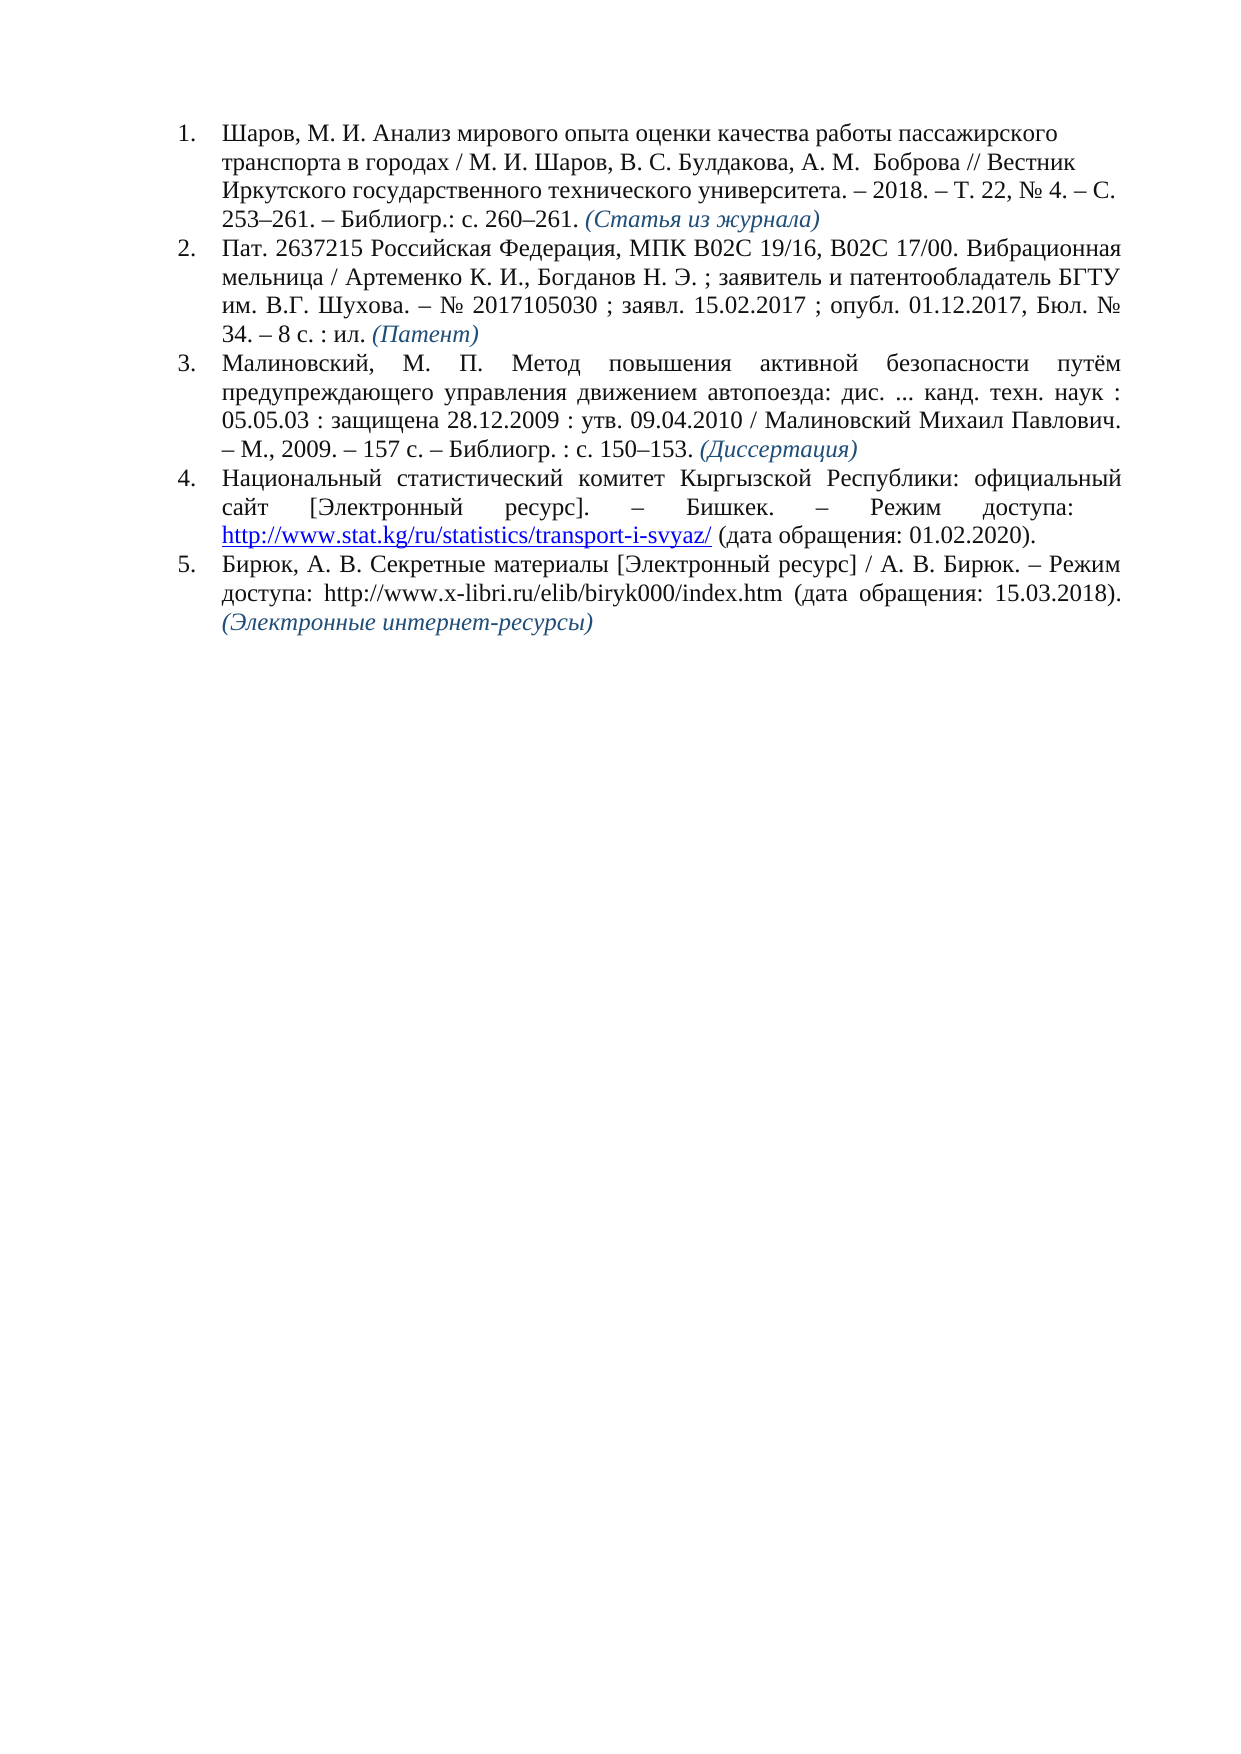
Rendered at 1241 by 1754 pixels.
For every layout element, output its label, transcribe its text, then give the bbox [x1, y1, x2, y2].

list Шаров, М. И. Анализ мирового опыта оценки качества работы пассажирского транспорта в городах / М. И. Шаров, В. С. Булдакова, А. М. Боброва // Вестник Иркутского государственного технического университета. – 2018. – Т. 22, № 4. – С. 253–261. – Библиогр.: с. 260–261. (Статья из журнала) [177, 118, 1122, 233]
list Малиновский, М. П. Метод повышения активной безопасности путём предупреждающего управления движением автопоезда: дис. ... канд. техн. наук : 05.05.03 : защищена 28.12.2009 : утв. 09.04.2010 / Малиновский Михаил Павлович. – М., 2009. – 157 с. – Библиогр. : с. 150–153. (Диссертация) [177, 348, 1122, 463]
list Бирюк, А. В. Секретные материалы [Электронный ресурс] / А. В. Бирюк. – Режим доступа: http://www.x-libri.ru/elib/biryk000/index.htm (дата обращения: 15.03.2018). (Электронные интернет-ресурсы) [177, 549, 1122, 636]
list Национальный статистический комитет Кыргызской Республики: официальный сайт [Электронный ресурс]. – Бишкек. – Режим доступа: http://www.stat.kg/ru/statistics/transport-i-svyaz/ (дата обращения: 01.02.2020). [177, 463, 712, 549]
list Пат. 2637215 Российская Федерация, МПК B02C 19/16, B02C 17/00. Вибрационная мельница / Артеменко К. И., Богданов Н. Э. ; заявитель и патентообладатель БГТУ им. В.Г. Шухова. – № 2017105030 ; заявл. 15.02.2017 ; опубл. 01.12.2017, Бюл. № 34. – 8 с. : ил. (Патент) [177, 233, 1122, 348]
